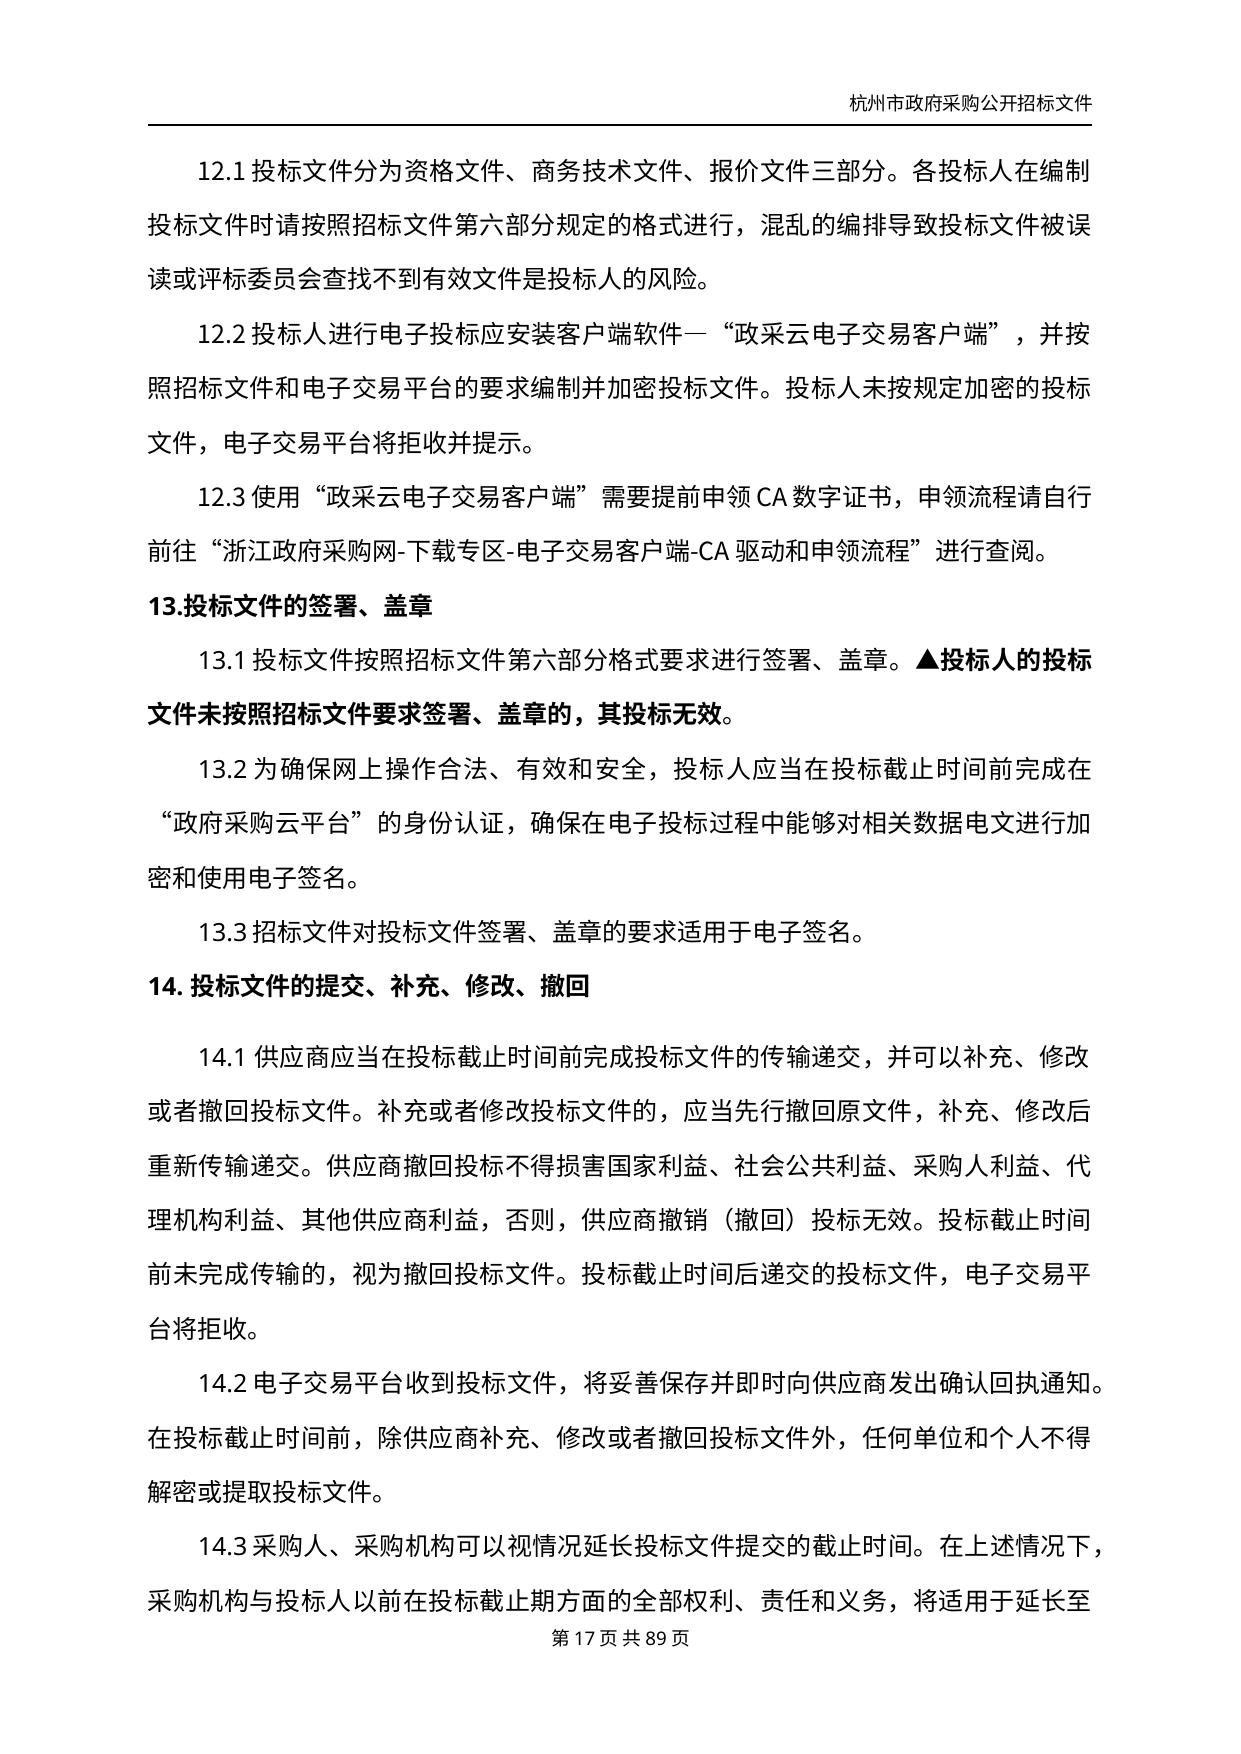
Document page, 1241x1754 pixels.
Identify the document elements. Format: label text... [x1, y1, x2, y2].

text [148, 1527, 1092, 1617]
text 12.3使用“政采云电子交易客户端”需要提前申领CA数字证书，申领流程请自行前往“浙江政府采购网-下载专区-电子交易客户端-CA驱动和申领流程”进行查阅。 [148, 477, 1092, 568]
text 13.投标文件的签署、盖章 [148, 586, 1092, 622]
text 14. 投标文件的提交、补充、修改、撤回 [148, 967, 1092, 1003]
text 14.1 供应商应当在投标截止时间前完成投标文件的传输递交，并可以补充、修改或者撤回投标文件。补充或者修改投标文件的，应当先行撤回原文件，补充、修改后重新传输递交。供应商撤回投标不得损害国家利益、社会公共利益、采购人利益、代理机构利益、其他供应商利益，否则，供应商撤销（撤回）投标无效。投标截止时间前未完成传输的，视为撤回投标文件。投标截止时间后递交的投标文件，电子交易平台将拒收。 [148, 1037, 1092, 1346]
text 13.2为确保网上操作合法、有效和安全，投标人应当在投标截止时间前完成在“政府采购云平台”的身份认证，确保在电子投标过程中能够对相关数据电文进行加密和使用电子签名。 [148, 749, 1092, 894]
text 14.2电子交易平台收到投标文件，将妥善保存并即时向供应商发出确认回执通知。在投标截止时间前，除供应商补充、修改或者撤回投标文件外，任何单位和个人不得解密或提取投标文件。 [148, 1364, 1092, 1509]
text 13.1投标文件按照招标文件第六部分格式要求进行签署、盖章。▲投标人的投标文件未按照招标文件要求签署、盖章的，其投标无效。 [148, 641, 1092, 731]
text 12.1投标文件分为资格文件、商务技术文件、报价文件三部分。各投标人在编制投标文件时请按照招标文件第六部分规定的格式进行，混乱的编排导致投标文件被误读或评标委员会查找不到有效文件是投标人的风险。 [148, 151, 1092, 296]
text 13.3招标文件对投标文件签署、盖章的要求适用于电子签名。 [148, 912, 1092, 949]
text 12.2投标人进行电子投标应安装客户端软件—“政采云电子交易客户端”，并按照招标文件和电子交易平台的要求编制并加密投标文件。投标人未按规定加密的投标文件，电子交易平台将拒收并提示。 [148, 314, 1092, 459]
